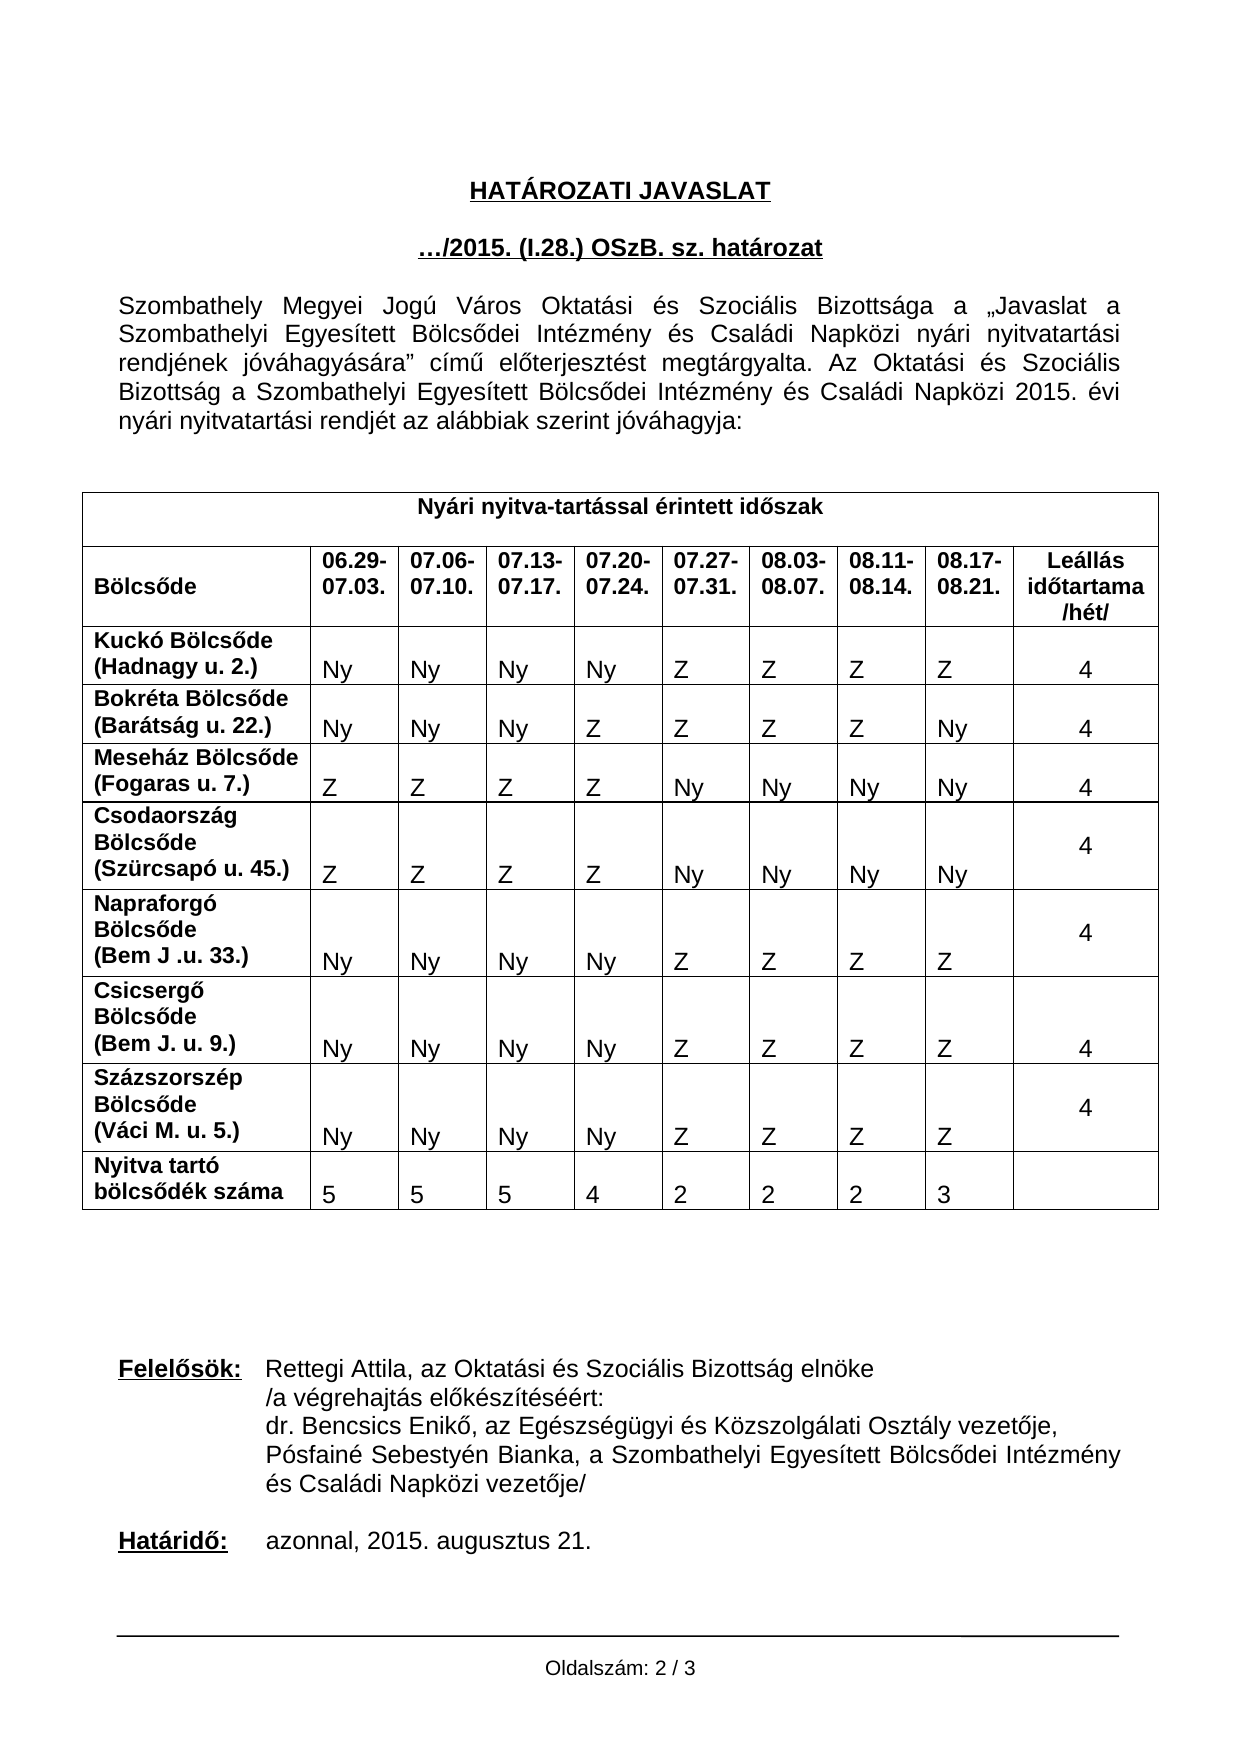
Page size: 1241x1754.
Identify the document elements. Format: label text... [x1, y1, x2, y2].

table_cell Ny [575, 977, 662, 1063]
table_cell Z [750, 685, 837, 743]
table_cell Bokréta Bölcsőde (Barátság u. 22.) [83, 685, 310, 743]
table_cell Napraforgó Bölcsőde (Bem J .u. 33.) [83, 890, 310, 976]
table_cell Ny [575, 627, 662, 684]
table_cell Ny [487, 1064, 574, 1151]
table_cell Kuckó Bölcsőde (Hadnagy u. 2.) [83, 627, 310, 684]
table_cell Z [838, 1064, 925, 1151]
table_cell Csicsergő Bölcsőde (Bem J. u. 9.) [83, 977, 310, 1063]
table_cell 2 [750, 1152, 837, 1209]
text …/2015. (I.28.) OSzB. sz. határozat [118, 233, 1122, 262]
table_cell [1014, 1152, 1158, 1209]
table_cell Ny [399, 890, 486, 976]
table_cell Ny [487, 977, 574, 1063]
table_cell Z [838, 977, 925, 1063]
table_cell Ny [838, 744, 925, 801]
table_cell 4 [1014, 744, 1158, 801]
table_cell Z [750, 1064, 837, 1151]
table_cell Ny [311, 685, 398, 743]
text Határidő: azonnal, 2015. augusztus 21. [118, 1526, 1122, 1555]
table_cell Z [575, 803, 662, 889]
table_cell Z [575, 685, 662, 743]
table_cell Z [311, 744, 398, 801]
text dr. Bencsics Enikő, az Egészségügyi és Közszolgálati Osztály vezetője, [265, 1411, 1122, 1440]
text Szombathely Megyei Jogú Város Oktatási és Szociális Bizottsága a „Javaslat a Szombathelyi Egyesített Bölcsődei Intézmény és Családi Napközi nyári nyitvatartási rendjének jóváhagyására” című előterjesztést megtárgyalta. Az Oktatási és Szociális Bizottság a Szombathelyi Egyesített Bölcsődei Intézmény és Családi Napközi 2015. évi nyári nyitvatartási rendjét az alábbiak szerint jóváhagyja: [118, 291, 1122, 434]
table_cell Nyitva tartó bölcsődék száma [83, 1152, 310, 1209]
table_cell Ny [487, 627, 574, 684]
table_cell 5 [311, 1152, 398, 1209]
table_cell Ny [575, 890, 662, 976]
table_cell Ny [926, 803, 1013, 889]
table_cell 4 [1014, 890, 1158, 976]
table_cell Bölcsőde [83, 547, 310, 626]
table_cell Z [487, 803, 574, 889]
table_cell Ny [750, 803, 837, 889]
table_cell Z [750, 627, 837, 684]
table_cell Ny [399, 1064, 486, 1151]
table_cell Z [838, 627, 925, 684]
table_cell Százszorszép Bölcsőde (Váci M. u. 5.) [83, 1064, 310, 1151]
table_cell Z [399, 803, 486, 889]
table_cell Z [926, 627, 1013, 684]
table_cell 4 [1014, 1064, 1158, 1151]
table_cell Z [663, 1064, 749, 1151]
table_cell 08.17- 08.21. [926, 547, 1013, 626]
text Pósfainé Sebestyén Bianka, a Szombathelyi Egyesített Bölcsődei Intézmény és Családi Napközi vezetője/ [265, 1440, 1122, 1498]
table_cell Z [926, 890, 1013, 976]
table_cell Ny [838, 803, 925, 889]
table_cell Z [399, 744, 486, 801]
table_cell 07.20- 07.24. [575, 547, 662, 626]
table_cell Ny [399, 977, 486, 1063]
table_cell 08.11- 08.14. [838, 547, 925, 626]
table_cell 4 [1014, 977, 1158, 1063]
title HATÁROZATI JAVASLAT [118, 176, 1122, 204]
table_cell Ny [311, 627, 398, 684]
text /a végrehajtás előkészítéséért: [265, 1383, 1122, 1411]
table_cell Z [838, 685, 925, 743]
table_cell Z [575, 744, 662, 801]
table_cell 4 [1014, 803, 1158, 889]
table_cell Ny [487, 685, 574, 743]
table_cell 4 [1014, 627, 1158, 684]
table_cell Z [487, 744, 574, 801]
table_cell Ny [311, 1064, 398, 1151]
table_header Nyári nyitva-tartással érintett időszak [83, 493, 1158, 546]
text Felelősök: Rettegi Attila, az Oktatási és Szociális Bizottság elnöke [118, 1354, 1122, 1383]
table_cell Ny [926, 685, 1013, 743]
table_cell Csodaország Bölcsőde (Szürcsapó u. 45.) [83, 803, 310, 889]
table_cell Z [750, 977, 837, 1063]
table_cell Ny [575, 1064, 662, 1151]
table_cell Z [926, 977, 1013, 1063]
table_cell 06.29- 07.03. [311, 547, 398, 626]
table_cell Z [311, 803, 398, 889]
table_cell Z [838, 890, 925, 976]
table_cell 5 [399, 1152, 486, 1209]
table_cell Ny [750, 744, 837, 801]
table_cell 07.27- 07.31. [663, 547, 749, 626]
table_cell Ny [311, 890, 398, 976]
table_cell Leállás időtartama /hét/ [1014, 547, 1158, 626]
table_cell Z [663, 627, 749, 684]
table_cell Ny [311, 977, 398, 1063]
table_cell Z [750, 890, 837, 976]
table_cell 08.03- 08.07. [750, 547, 837, 626]
table_cell Z [926, 1064, 1013, 1151]
table_cell Meseház Bölcsőde (Fogaras u. 7.) [83, 744, 310, 801]
table_cell 2 [838, 1152, 925, 1209]
table_cell 07.13- 07.17. [487, 547, 574, 626]
table_cell 2 [663, 1152, 749, 1209]
table_cell 4 [575, 1152, 662, 1209]
table_cell Z [663, 977, 749, 1063]
table_cell 3 [926, 1152, 1013, 1209]
table_cell Ny [663, 803, 749, 889]
table_cell Ny [399, 685, 486, 743]
table_cell Ny [663, 744, 749, 801]
table_cell Ny [487, 890, 574, 976]
table_cell Ny [926, 744, 1013, 801]
table_cell 4 [1014, 685, 1158, 743]
table_cell Ny [399, 627, 486, 684]
table_cell 5 [487, 1152, 574, 1209]
table_cell 07.06- 07.10. [399, 547, 486, 626]
table_cell Z [663, 685, 749, 743]
table_cell Z [663, 890, 749, 976]
